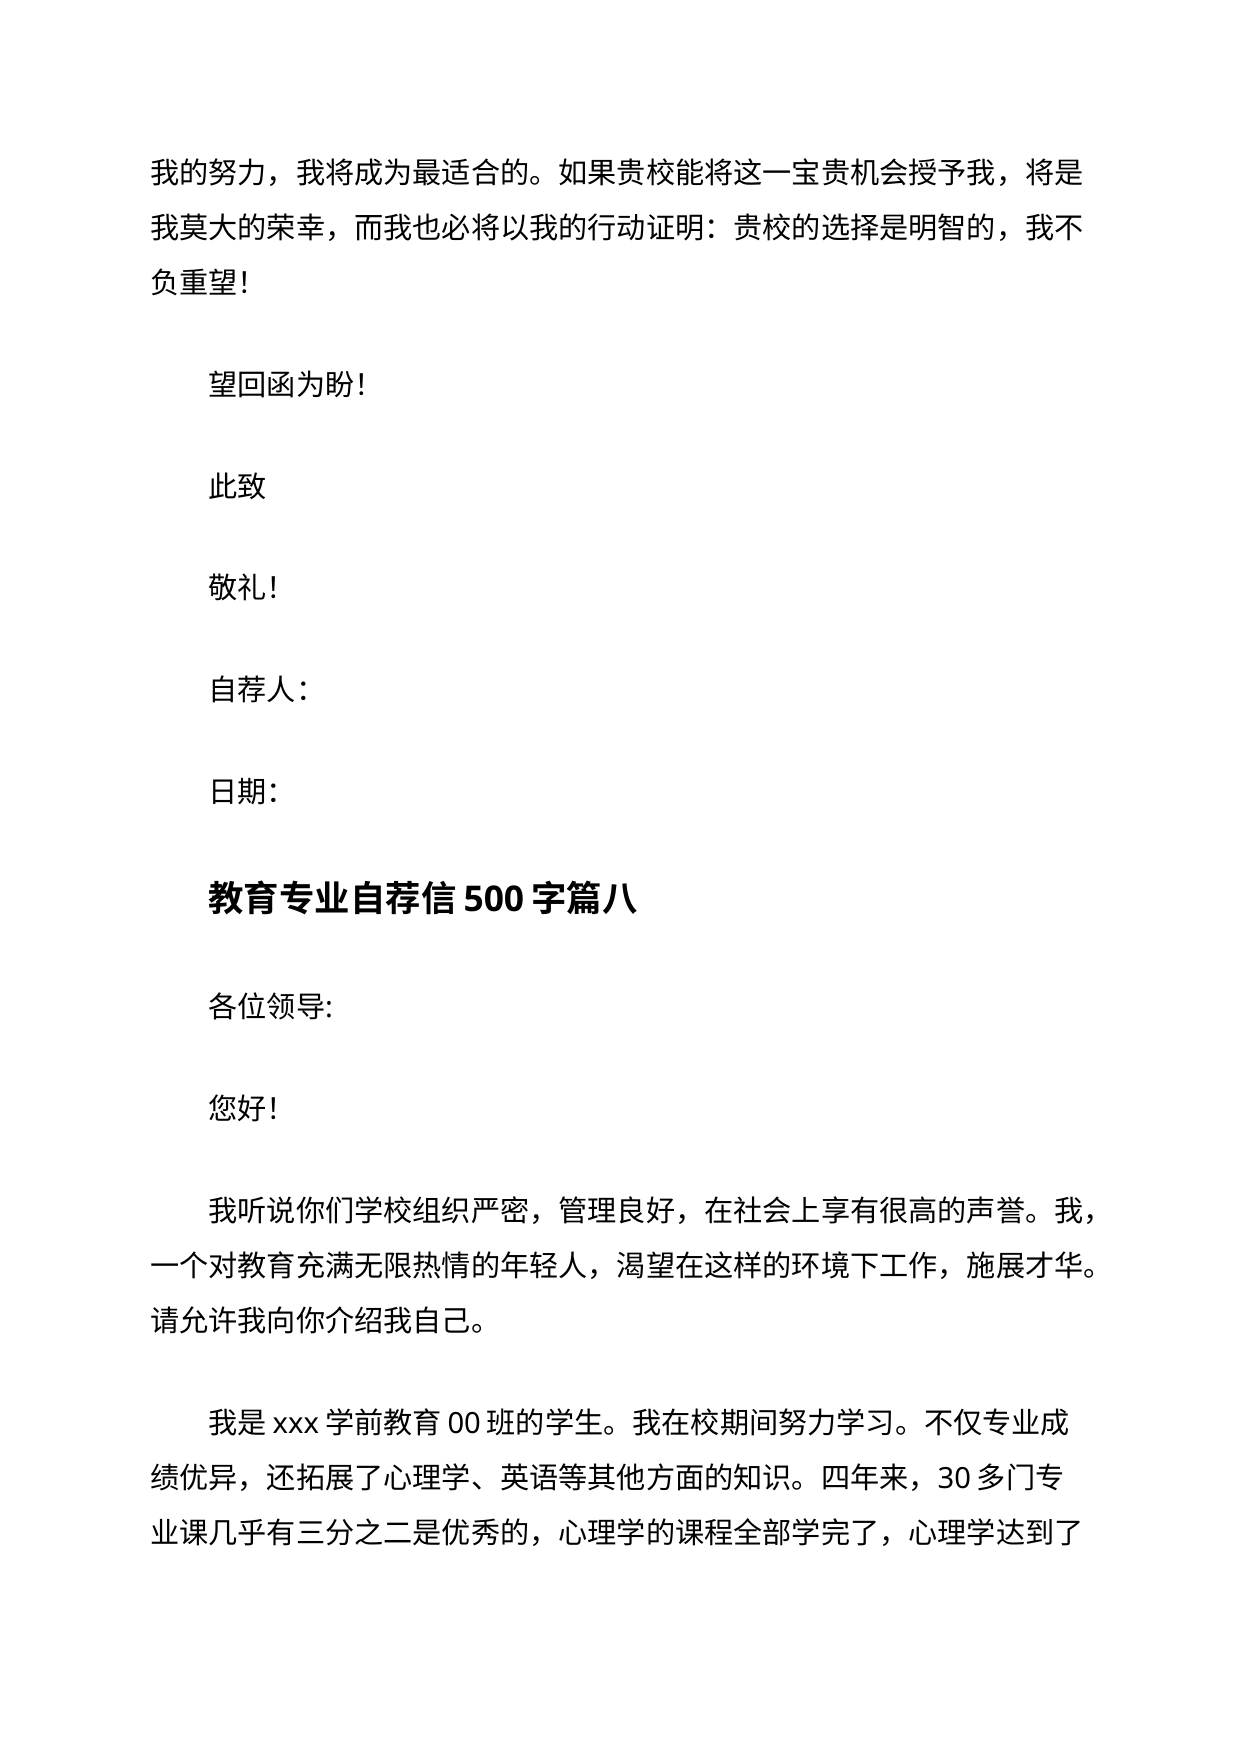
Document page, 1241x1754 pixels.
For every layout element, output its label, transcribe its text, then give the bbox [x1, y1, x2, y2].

text 此致 [150, 463, 1090, 506]
text 我听说你们学校组织严密，管理良好，在社会上享有很高的声誉。我，一个对教育充满无限热情的年轻人，渴望在这样的环境下工作，施展才华。请允许我向你介绍我自己。 [150, 1188, 1090, 1340]
text 教育专业自荐信500字篇八 [150, 870, 1090, 922]
text 日期： [150, 769, 1090, 811]
text 望回函为盼！ [150, 362, 1090, 404]
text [150, 150, 1090, 302]
text 自荐人： [150, 667, 1090, 709]
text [150, 1399, 1090, 1552]
text 各位领导: [150, 984, 1090, 1026]
text 您好！ [150, 1086, 1090, 1128]
text 敬礼！ [150, 565, 1090, 607]
